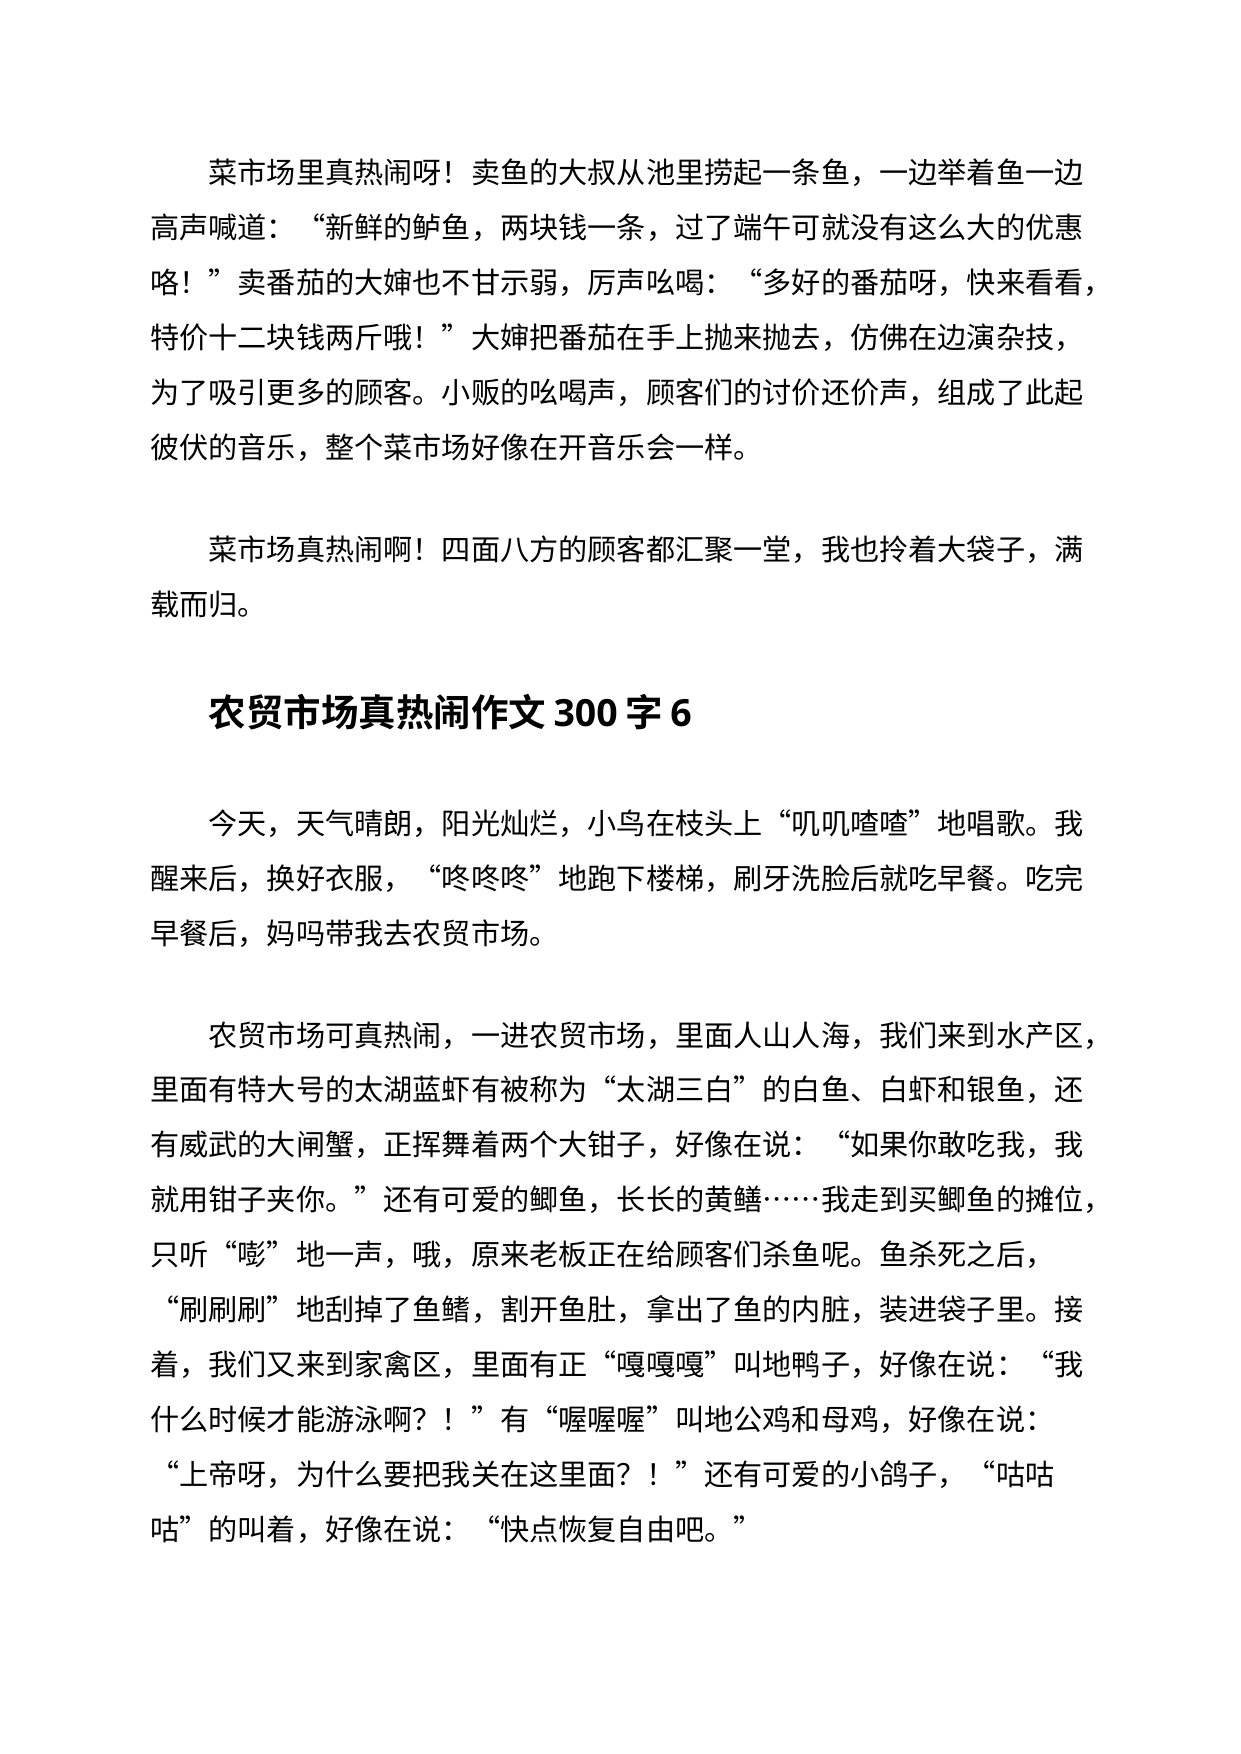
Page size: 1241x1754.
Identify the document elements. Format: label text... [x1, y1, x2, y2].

text 农贸市场可真热闹，一进农贸市场，里面人山人海，我们来到水产区，里面有特大号的太湖蓝虾有被称为“太湖三白”的白鱼、白虾和银鱼，还有威武的大闸蟹，正挥舞着两个大钳子，好像在说：“如果你敢吃我，我就用钳子夹你。”还有可爱的鲫鱼，长长的黄鳝……我走到买鲫鱼的摊位，只听“嘭”地一声，哦，原来老板正在给顾客们杀鱼呢。鱼杀死之后，“刷刷刷”地刮掉了鱼鳍，割开鱼肚，拿出了鱼的内脏，装进袋子里。接着，我们又来到家禽区，里面有正“嘎嘎嘎”叫地鸭子，好像在说：“我什么时候才能游泳啊？！”有“喔喔喔”叫地公鸡和母鸡，好像在说：“上帝呀，为什么要把我关在这里面？！”还有可爱的小鸽子，“咕咕咕”的叫着，好像在说：“快点恢复自由吧。” [150, 1012, 1090, 1548]
text 菜市场里真热闹呀！卖鱼的大叔从池里捞起一条鱼，一边举着鱼一边高声喊道：“新鲜的鲈鱼，两块钱一条，过了端午可就没有这么大的优惠咯！”卖番茄的大婶也不甘示弱，厉声吆喝：“多好的番茄呀，快来看看，特价十二块钱两斤哦！”大婶把番茄在手上抛来抛去，仿佛在边演杂技，为了吸引更多的顾客。小贩的吆喝声，顾客们的讨价还价声，组成了此起彼伏的音乐，整个菜市场好像在开音乐会一样。 [150, 150, 1090, 467]
text 农贸市场真热闹作文300字6 [150, 683, 1090, 737]
text 今天，天气晴朗，阳光灿烂，小鸟在枝头上“叽叽喳喳”地唱歌。我醒来后，换好衣服，“咚咚咚”地跑下楼梯，刷牙洗脸后就吃早餐。吃完早餐后，妈吗带我去农贸市场。 [150, 801, 1090, 953]
text 菜市场真热闹啊！四面八方的顾客都汇聚一堂，我也拎着大袋子，满载而归。 [150, 526, 1090, 623]
